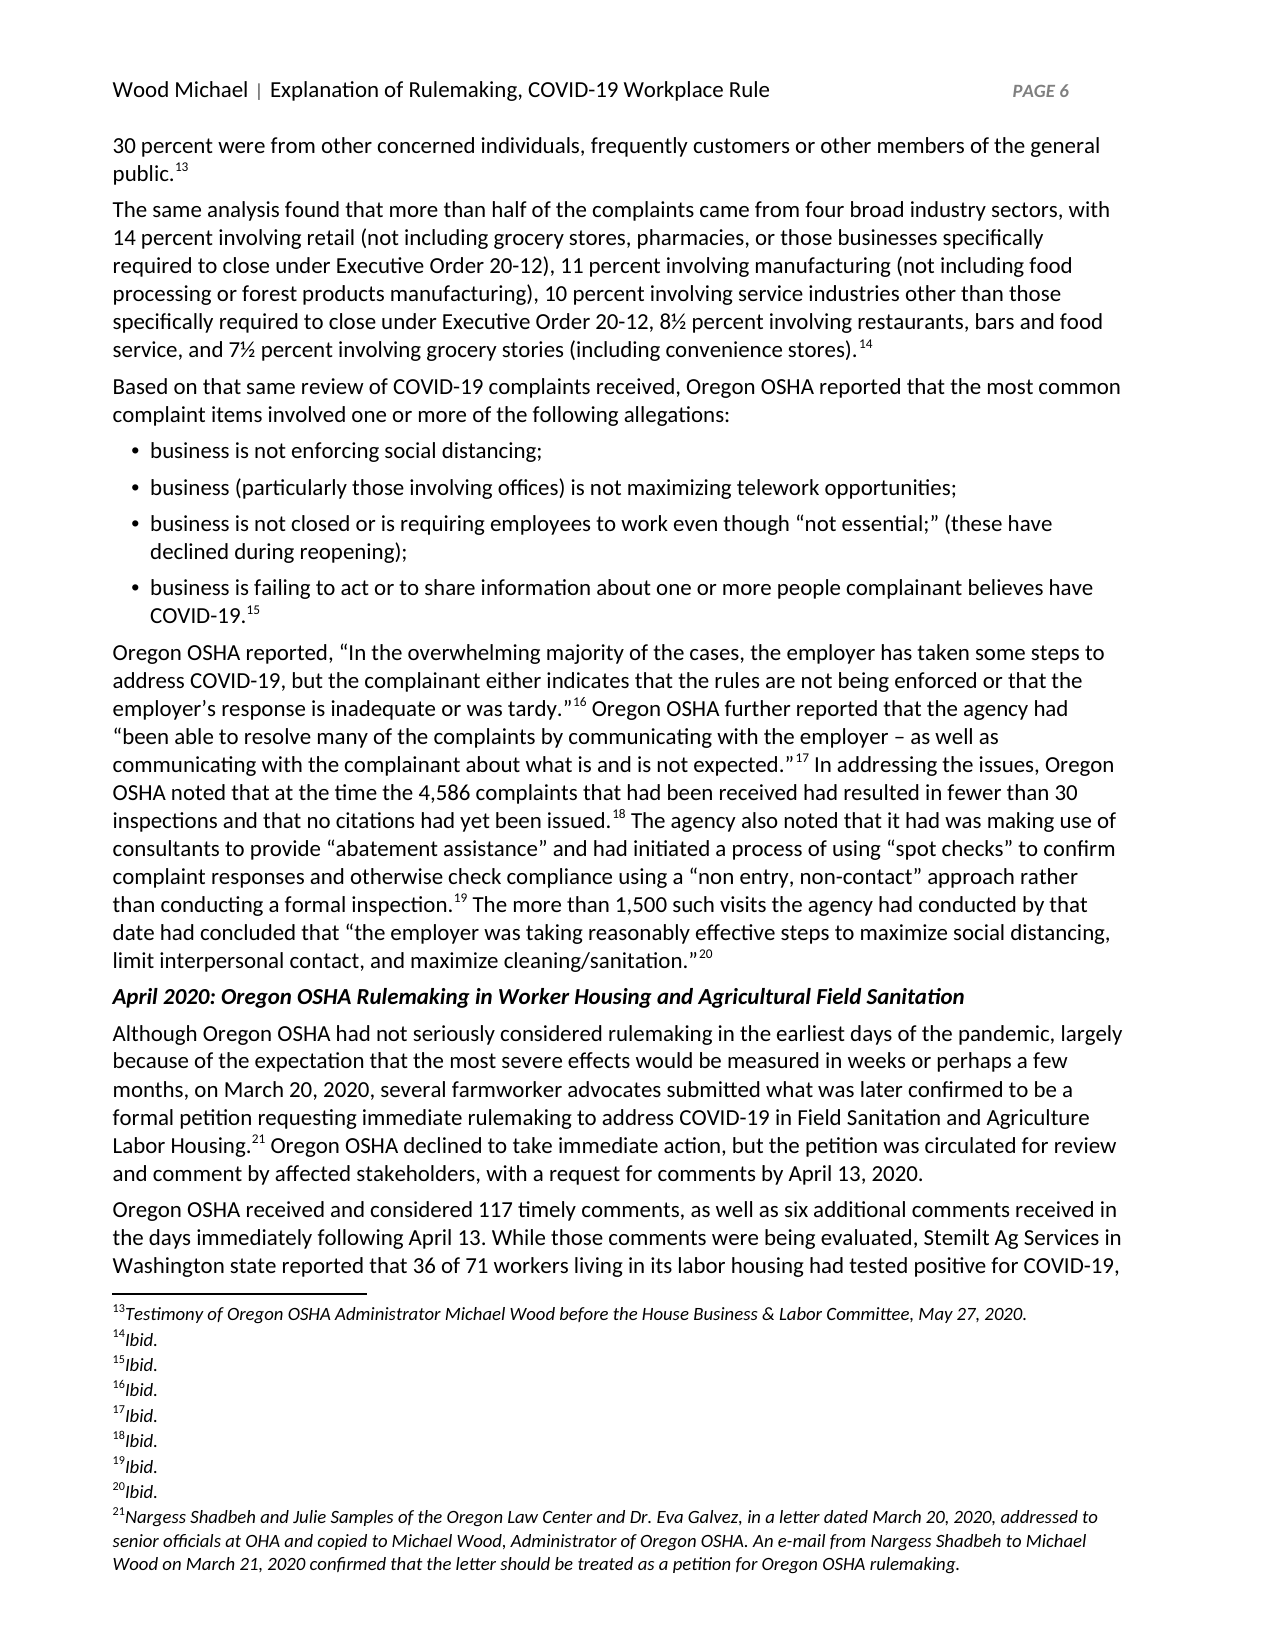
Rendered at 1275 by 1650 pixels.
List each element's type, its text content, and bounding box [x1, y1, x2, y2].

list business is not closed or is requiring employees to work even though “not essential;” (these have declined during reopening); [131, 509, 1125, 565]
text Oregon OSHA reported, “In the overwhelming majority of the cases, the employer has taken some steps to address COVID-19, but the complainant either indicates that the rules are not being enforced or that the employer’s response is inadequate or was tardy.” Oregon OSHA further reported that the agency had “been able to resolve many of the complaints by communicating with the employer – as well as communicating with the complainant about what is and is not expected.” In addressing the issues, Oregon OSHA noted that at the time the 4,586 complaints that had been received had resulted in fewer than 30 inspections and that no citations had yet been issued. The agency also noted that it had was making use of consultants to provide “abatement assistance” and had initiated a process of using “spot checks” to confirm complaint responses and otherwise check compliance using a “non entry, non-contact” approach rather than conducting a formal inspection. The more than 1,500 such visits the agency had conducted by that date had concluded that “the employer was taking reasonably effective steps to maximize social distancing, limit interpersonal contact, and maximize cleaning/sanitation.” [112, 638, 1125, 974]
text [112, 131, 1125, 187]
text April 2020: Oregon OSHA Rulemaking in Worker Housing and Agricultural Field Sanitation [112, 982, 1125, 1010]
text Based on that same review of COVID-19 complaints received, Oregon OSHA reported that the most common complaint items involved one or more of the following allegations: [112, 372, 1125, 428]
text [112, 1195, 1125, 1279]
list business (particularly those involving offices) is not maximizing telework opportunities; [131, 473, 1125, 501]
text Although Oregon OSHA had not seriously considered rulemaking in the earliest days of the pandemic, largely because of the expectation that the most severe effects would be measured in weeks or perhaps a few months, on March 20, 2020, several farmworker advocates submitted what was later confirmed to be a formal petition requesting immediate rulemaking to address COVID-19 in Field Sanitation and Agriculture Labor Housing. Oregon OSHA declined to take immediate action, but the petition was circulated for review and comment by affected stakeholders, with a request for comments by April 13, 2020. [112, 1019, 1125, 1187]
list business is failing to act or to share information about one or more people complainant believes have COVID-19. [131, 573, 1125, 629]
list business is not enforcing social distancing; [131, 436, 1125, 464]
text The same analysis found that more than half of the complaints came from four broad industry sectors, with 14 percent involving retail (not including grocery stores, pharmacies, or those businesses specifically required to close under Executive Order 20-12), 11 percent involving manufacturing (not including food processing or forest products manufacturing), 10 percent involving service industries other than those specifically required to close under Executive Order 20-12, 8½ percent involving restaurants, bars and food service, and 7½ percent involving grocery stories (including convenience stores). [112, 195, 1125, 363]
